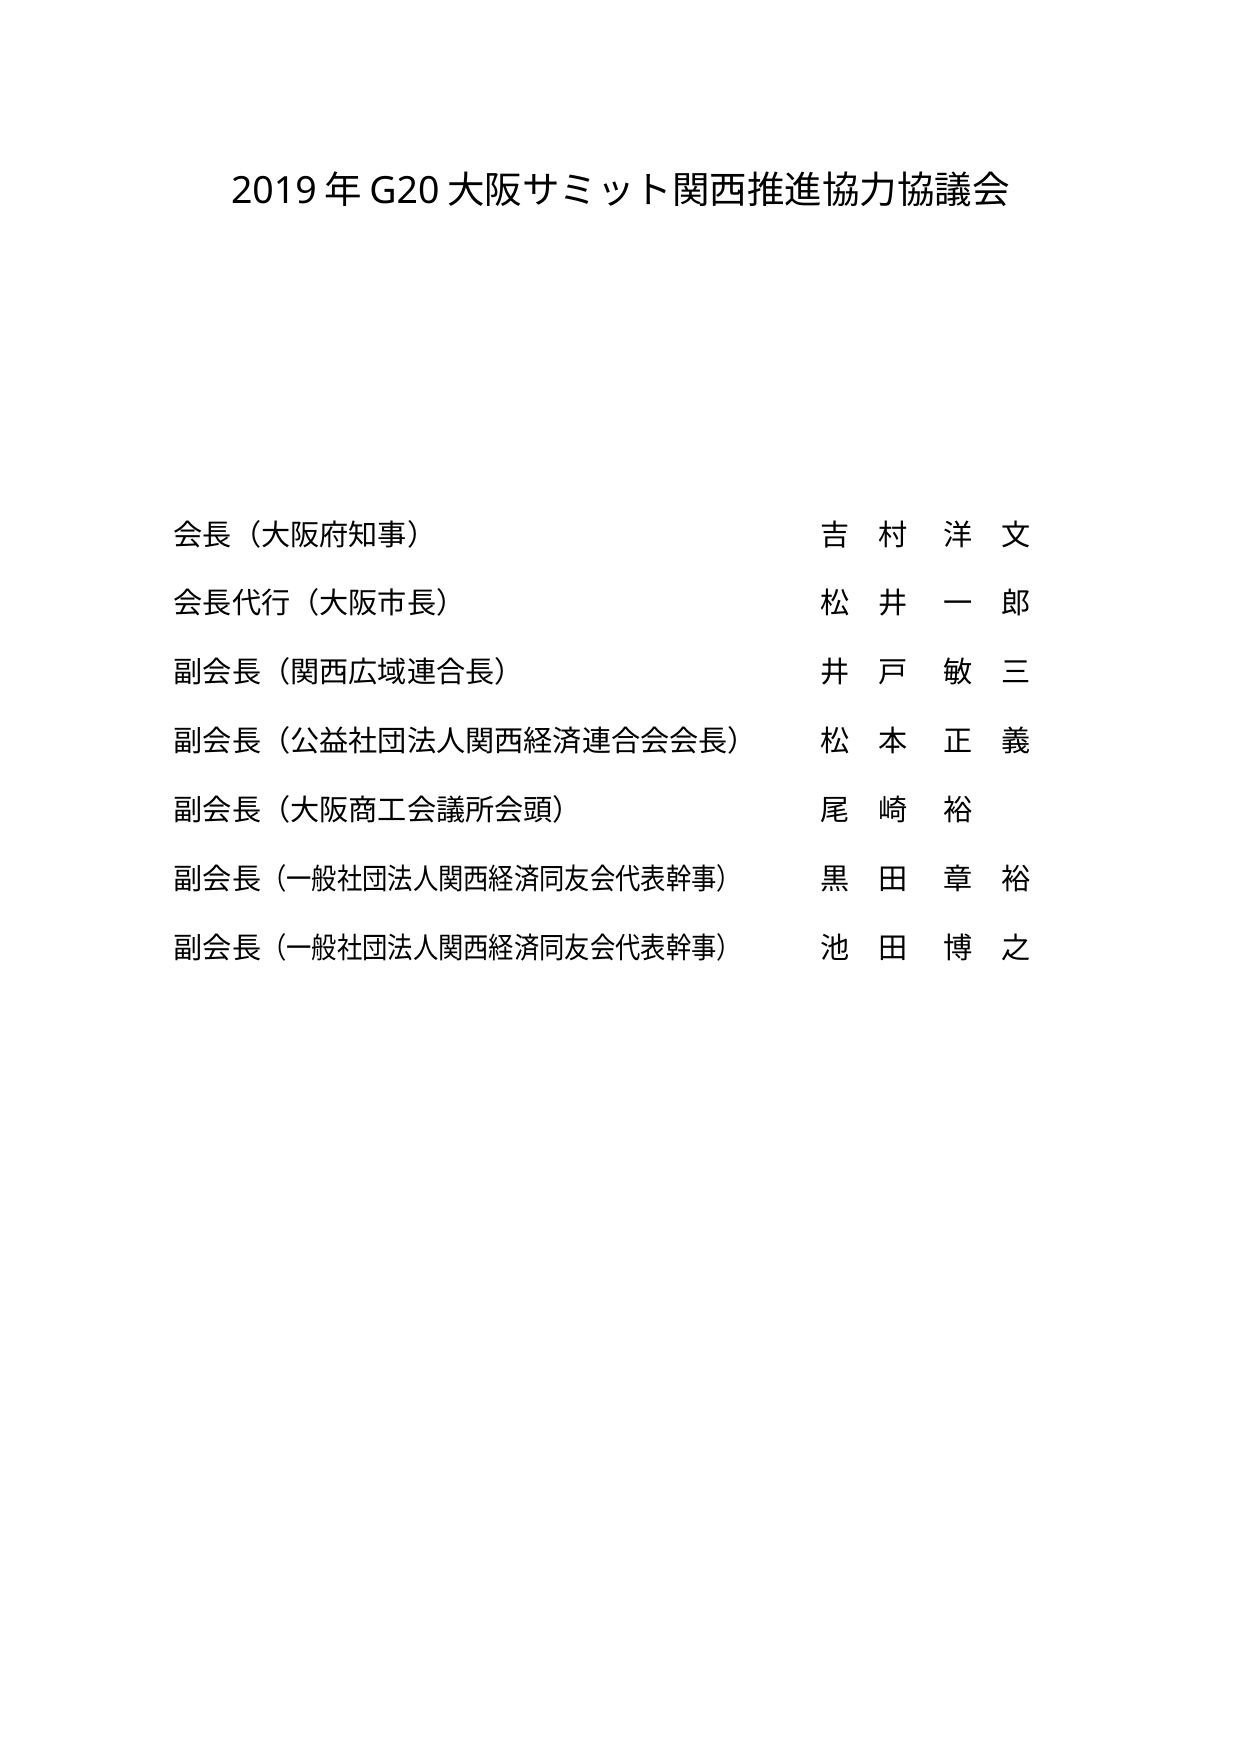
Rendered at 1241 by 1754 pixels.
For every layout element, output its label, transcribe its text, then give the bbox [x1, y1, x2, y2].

table_cell 副会長（大阪商工会議所会頭） [148, 774, 809, 842]
table_cell 松 本 正 義 [809, 705, 1074, 773]
table_cell 尾 崎 裕 [809, 774, 1074, 842]
table_cell 副会長（一般社団法人関西経済同友会代表幹事） [148, 911, 809, 980]
table_cell 松 井 一 郎 [809, 567, 1074, 636]
table_header 会長（大阪府知事） [148, 498, 809, 567]
table_cell 井 戸 敏 三 [809, 636, 1074, 704]
table_cell 池 田 博 之 [809, 911, 1074, 980]
table_cell 副会長（一般社団法人関西経済同友会代表幹事） [148, 843, 809, 911]
table_cell 会長代行（大阪市長） [148, 567, 809, 636]
table_cell 黒 田 章 裕 [809, 843, 1074, 911]
text 2019年G20大阪サミット関西推進協力協議会 [148, 153, 1092, 222]
table_cell 副会長（公益社団法人関西経済連合会会長） [148, 705, 809, 773]
table_header 吉 村 洋 文 [809, 498, 1074, 567]
table_cell 副会長（関西広域連合長） [148, 636, 809, 704]
